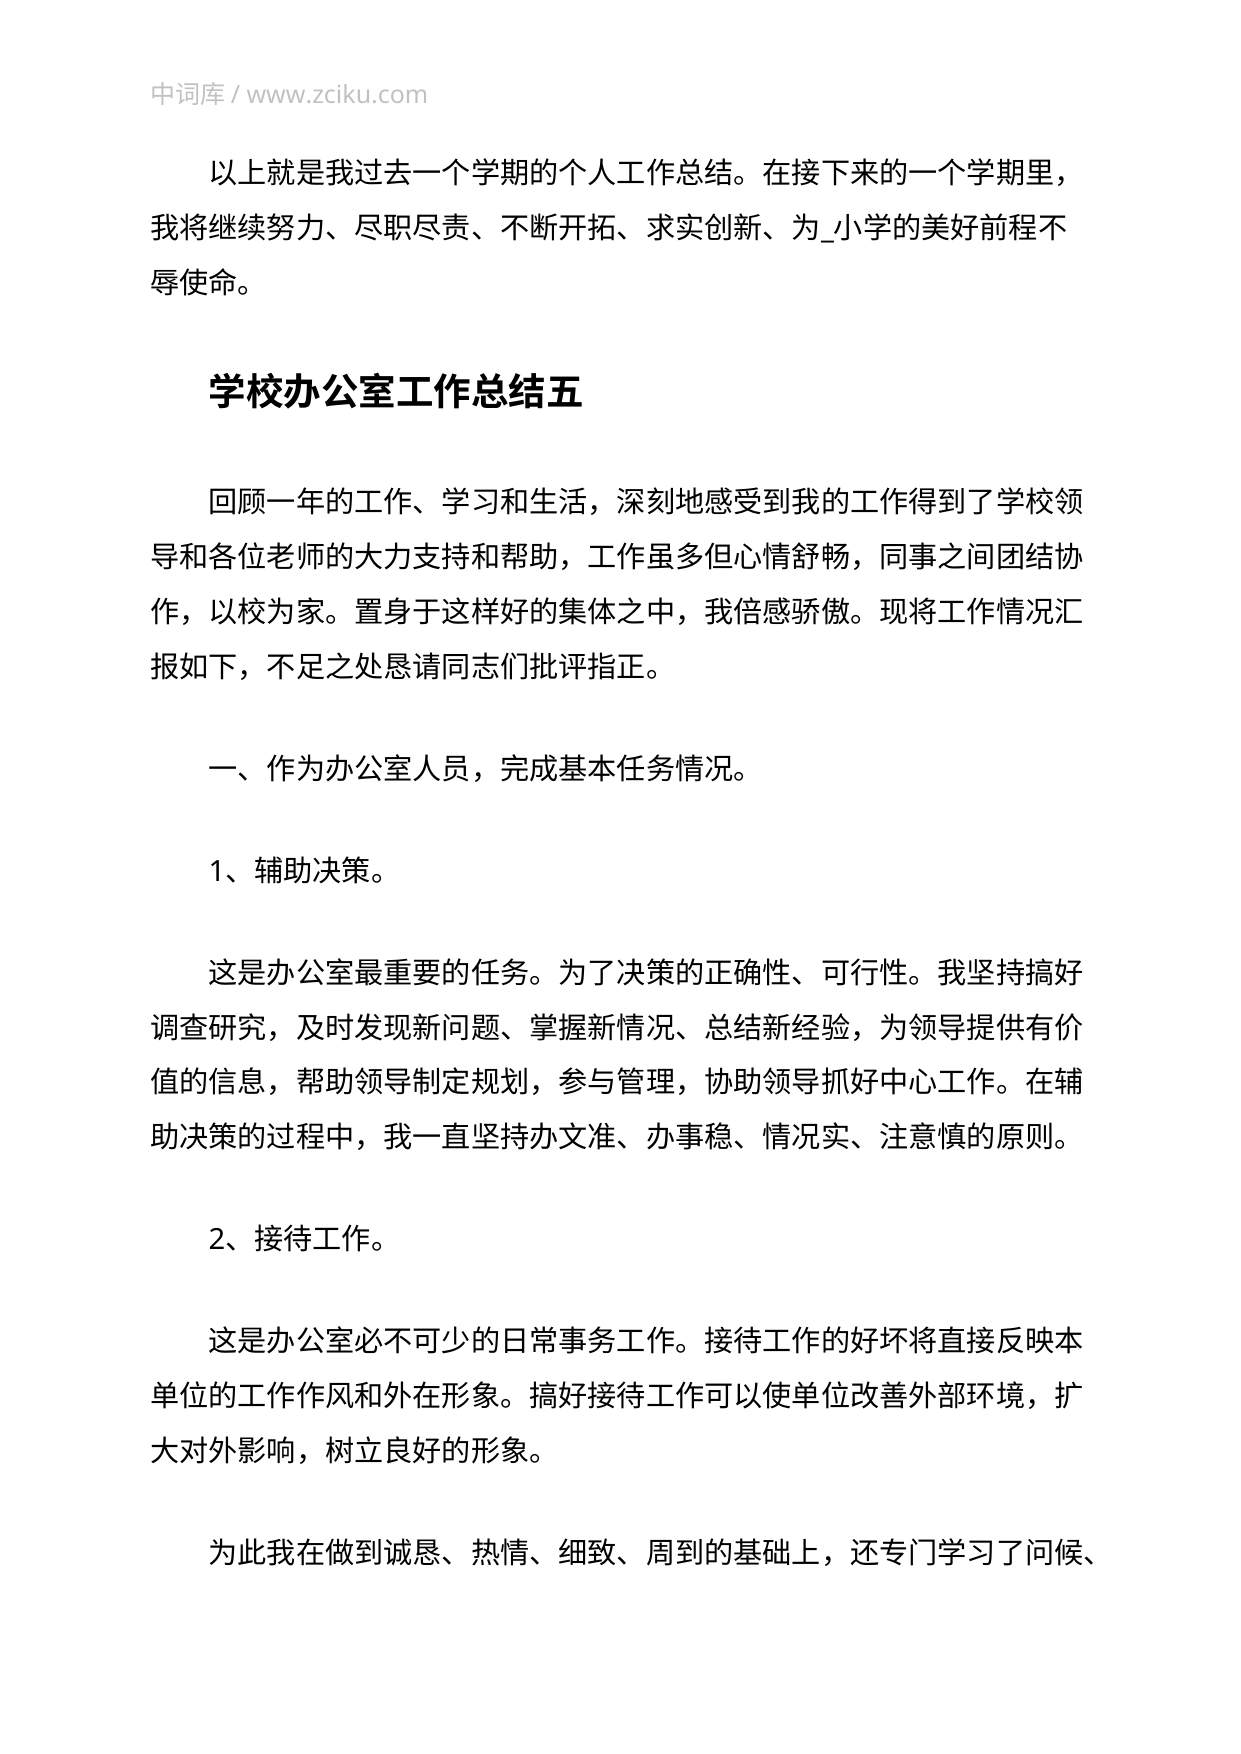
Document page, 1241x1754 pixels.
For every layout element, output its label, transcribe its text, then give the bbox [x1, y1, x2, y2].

text 这是办公室必不可少的日常事务工作。接待工作的好坏将直接反映本单位的工作作风和外在形象。搞好接待工作可以使单位改善外部环境，扩大对外影响，树立良好的形象。 [150, 1318, 1090, 1470]
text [150, 1529, 1090, 1572]
text 一、作为办公室人员，完成基本任务情况。 [150, 746, 1090, 788]
text 学校办公室工作总结五 [150, 362, 1090, 416]
text 回顾一年的工作、学习和生活，深刻地感受到我的工作得到了学校领导和各位老师的大力支持和帮助，工作虽多但心情舒畅，同事之间团结协作，以校为家。置身于这样好的集体之中，我倍感骄傲。现将工作情况汇报如下，不足之处恳请同志们批评指正。 [150, 479, 1090, 686]
text 1、辅助决策。 [150, 847, 1090, 890]
text 这是办公室最重要的任务。为了决策的正确性、可行性。我坚持搞好调查研究，及时发现新问题、掌握新情况、总结新经验，为领导提供有价值的信息，帮助领导制定规划，参与管理，协助领导抓好中心工作。在辅助决策的过程中，我一直坚持办文准、办事稳、情况实、注意慎的原则。 [150, 949, 1090, 1156]
text 以上就是我过去一个学期的个人工作总结。在接下来的一个学期里，我将继续努力、尽职尽责、不断开拓、求实创新、为_小学的美好前程不辱使命。 [150, 150, 1090, 302]
text 2、接待工作。 [150, 1216, 1090, 1258]
